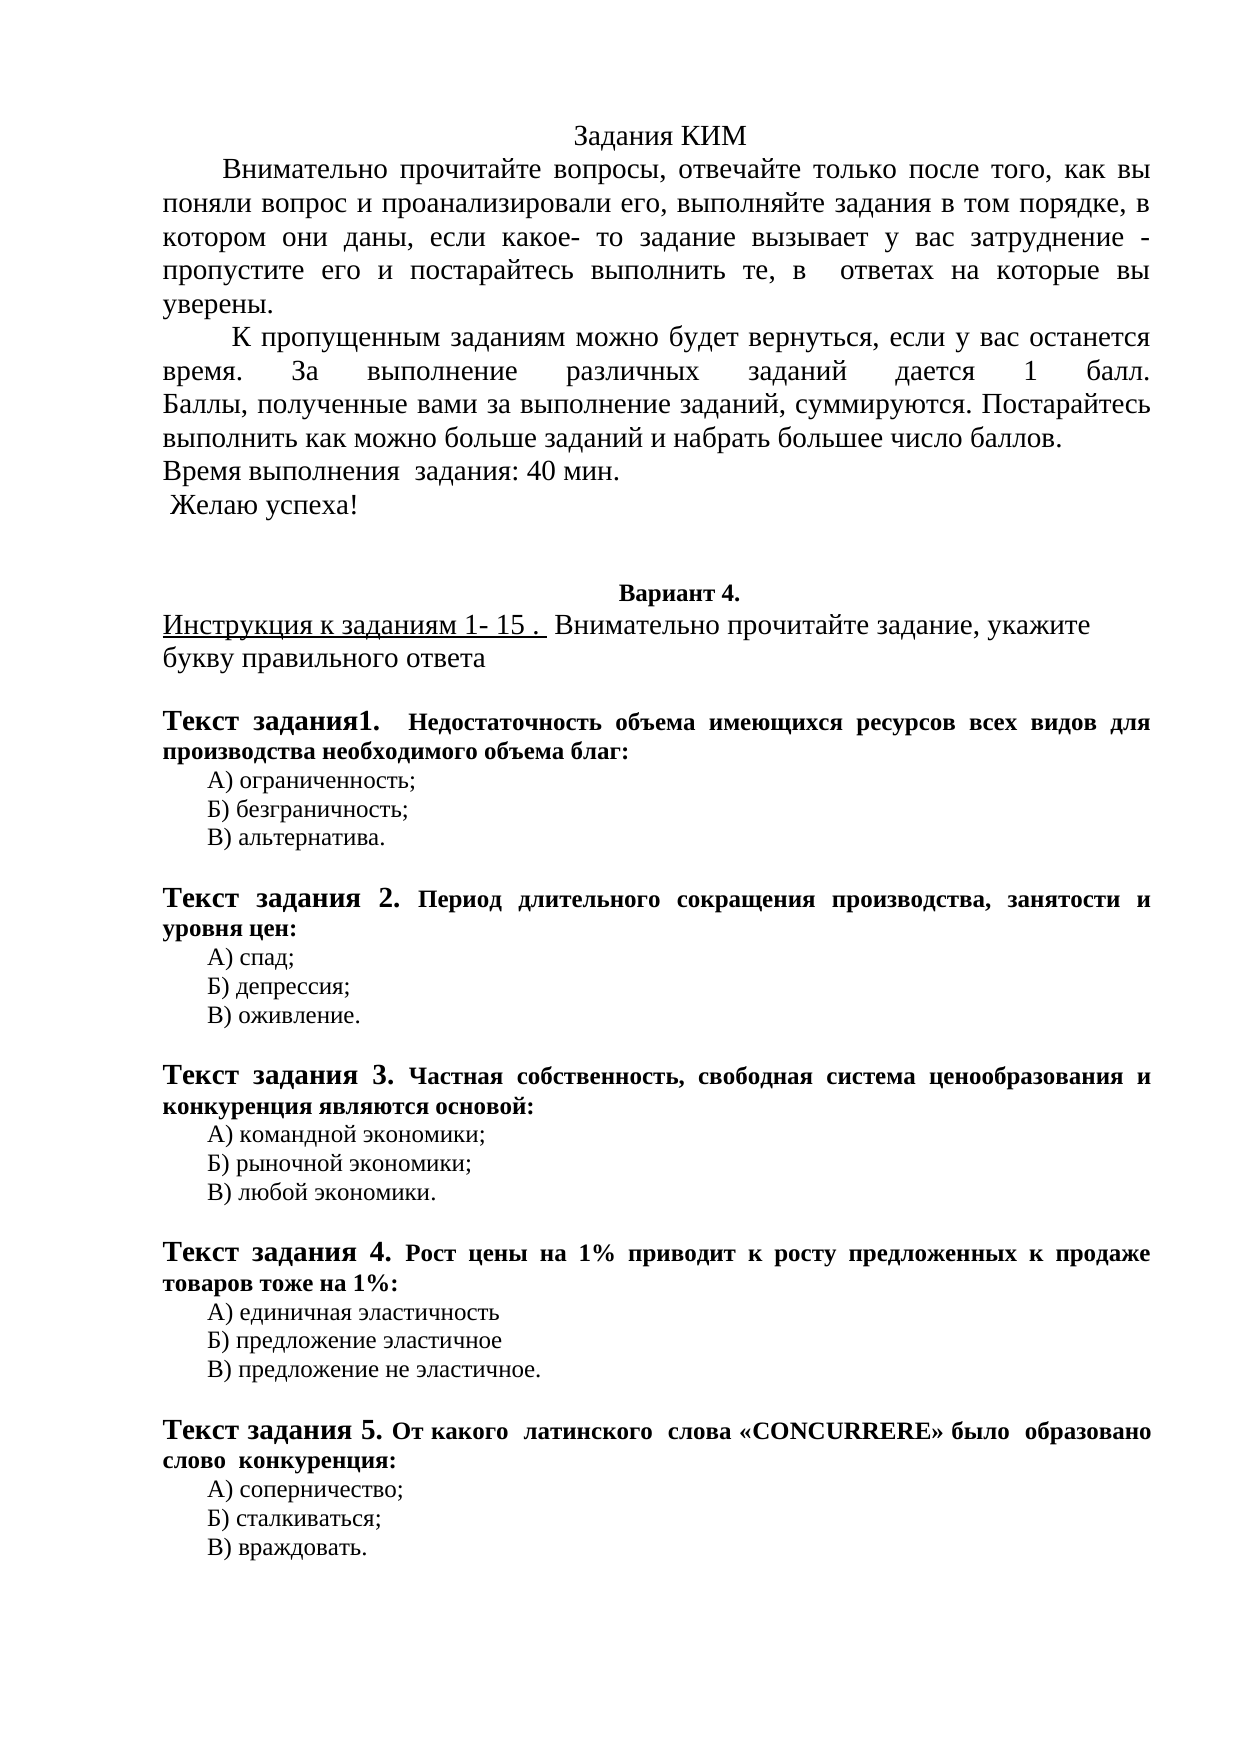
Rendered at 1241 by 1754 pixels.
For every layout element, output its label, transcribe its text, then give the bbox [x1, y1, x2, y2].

text Текст задания 4. Рост цены на 1% приводит к росту предложенных к продаже товаров тоже на 1%: [162, 1234, 1152, 1297]
text Текст задания1. Недостаточность объема имеющихся ресурсов всех видов для производства необходимого объема благ: [162, 703, 1152, 765]
text Б) сталкиваться; [162, 1503, 1152, 1532]
text В) враждовать. [162, 1532, 1152, 1560]
text Б) безграничность; [162, 794, 1152, 822]
text Б) депрессия; [162, 971, 1152, 1000]
text Время выполнения задания: 40 мин. [162, 453, 1152, 487]
text Желаю успеха! [162, 487, 1152, 521]
text В) любой экономики. [162, 1177, 1152, 1206]
text Текст задания 5. От какого латинского слова «CONCURRERЕ» было образовано слово конкуренция: [162, 1412, 1152, 1474]
text Инструкция к заданиям 1- 15 . Внимательно прочитайте задание, укажите букву правильного ответа [162, 607, 1152, 674]
text В) оживление. [162, 1000, 1152, 1028]
text А) командной экономики; [162, 1119, 1152, 1148]
text А) спад; [162, 942, 1152, 971]
text Вариант 4. [162, 578, 1152, 607]
text Внимательно прочитайте вопросы, отвечайте только после того, как вы поняли вопрос и проанализировали его, выполняйте задания в том порядке, в котором они даны, если какое- то задание вызывает у вас затруднение - пропустите его и постарайтесь выполнить те, в ответах на которые вы уверены. [162, 152, 1152, 319]
text Б) рыночной экономики; [162, 1148, 1152, 1177]
text В) предложение не эластичное. [162, 1354, 1152, 1383]
text Б) предложение эластичное [162, 1326, 1152, 1354]
text К пропущенным заданиям можно будет вернуться, если у вас останется время. За выполнение различных заданий дается 1 балл. Баллы, полученные вами за выполнение заданий, суммируются. Постарайтесь выполнить как можно больше заданий и набрать большее число баллов. [162, 319, 1152, 453]
text Задания КИМ [162, 118, 1152, 152]
text Текст задания 3. Частная собственность, свободная система ценообразования и конкуренция являются основой: [162, 1057, 1152, 1119]
text В) альтернатива. [162, 822, 1152, 851]
text Текст задания 2. Период длительного сокращения производства, занятости и уровня цен: [162, 880, 1152, 942]
text А) соперничество; [162, 1474, 1152, 1503]
text А) ограниченность; [162, 765, 1152, 794]
text А) единичная эластичность [162, 1297, 1152, 1326]
